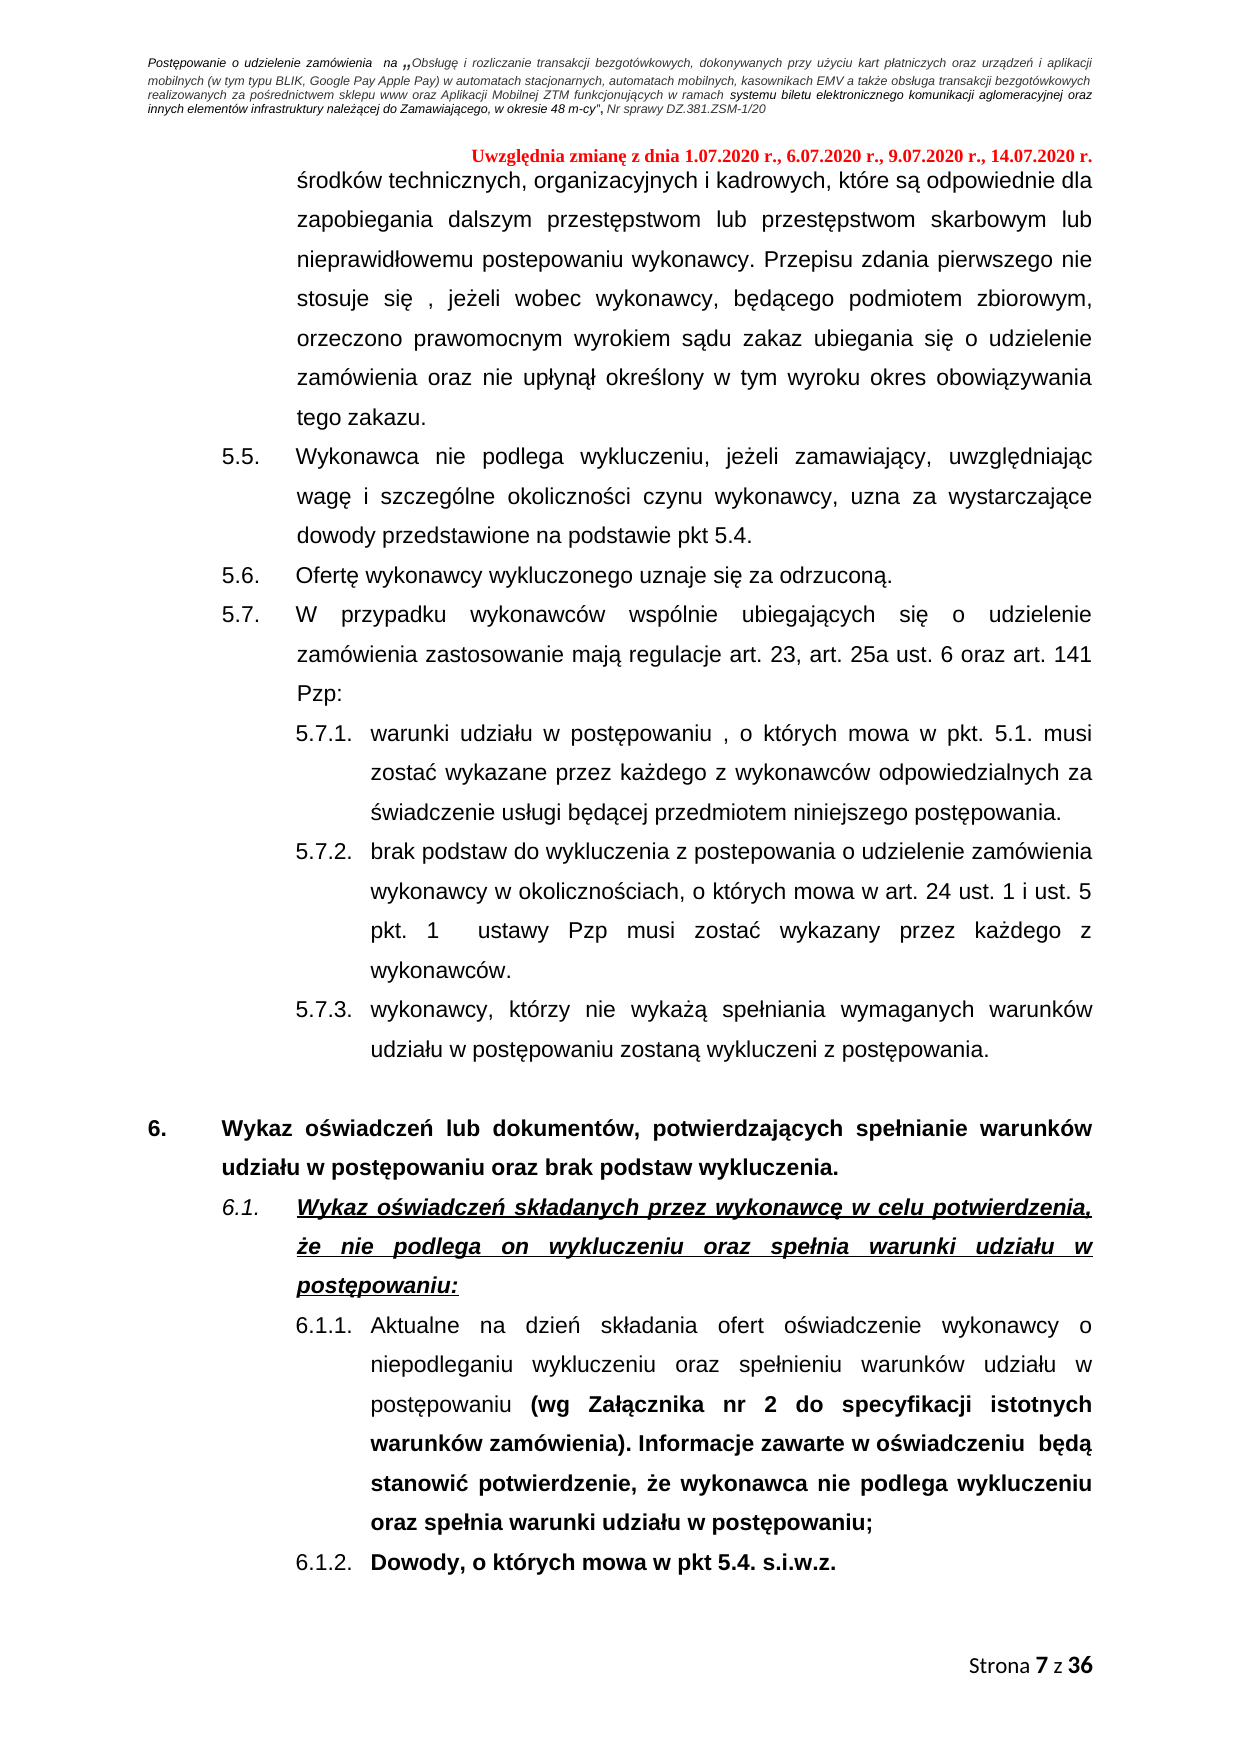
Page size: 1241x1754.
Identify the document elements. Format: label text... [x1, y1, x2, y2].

list Aktualne na dzień składania ofert oświadczenie wykonawcy o niepodleganiu wykluczeniu oraz spełnieniu warunków udziału w postępowaniu (wg Załącznika nr 2 do specyfikacji istotnych warunków zamówienia). Informacje zawarte w oświadczeniu będą stanowić potwierdzenie, że wykonawca nie podlega wykluczeniu oraz spełnia warunki udziału w postępowaniu; [295, 1312, 1093, 1536]
list Wykaz oświadczeń lub dokumentów, potwierdzających spełnianie warunków udziału w postępowaniu oraz brak podstaw wykluczenia. [148, 1114, 1093, 1180]
list Wykonawca nie podlega wykluczeniu, jeżeli zamawiający, uwzględniając wagę i szczególne okoliczności czynu wykonawcy, uzna za wystarczające dowody przedstawione na podstawie pkt 5.4. [222, 443, 1093, 549]
list Dowody, o których mowa w pkt 5.4. s.i.w.z. [295, 1549, 1093, 1575]
list wykonawcy, którzy nie wykażą spełniania wymaganych warunków udziału w postępowaniu zostaną wykluczeni z postępowania. [295, 996, 1093, 1062]
list warunki udziału w postępowaniu , o których mowa w pkt. 5.1. musi zostać wykazane przez każdego z wykonawców odpowiedzialnych za świadczenie usługi będącej przedmiotem niniejszego postępowania. [295, 720, 1093, 825]
list W przypadku wykonawców wspólnie ubiegających się o udzielenie zamówienia zastosowanie mają regulacje art. 23, art. 25a ust. 6 oraz art. 141 Pzp: [222, 601, 1093, 707]
list Ofertę wykonawcy wykluczonego uznaje się za odrzuconą. [222, 562, 1093, 588]
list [222, 167, 1093, 430]
list brak podstaw do wykluczenia z postepowania o udzielenie zamówienia wykonawcy w okolicznościach, o których mowa w art. 24 ust. 1 i ust. 5 pkt. 1 ustawy Pzp musi zostać wykazany przez każdego z wykonawców. [295, 838, 1093, 983]
list Wykaz oświadczeń składanych przez wykonawcę w celu potwierdzenia, że nie podlega on wykluczeniu oraz spełnia warunki udziału w postępowaniu: [222, 1193, 1093, 1299]
